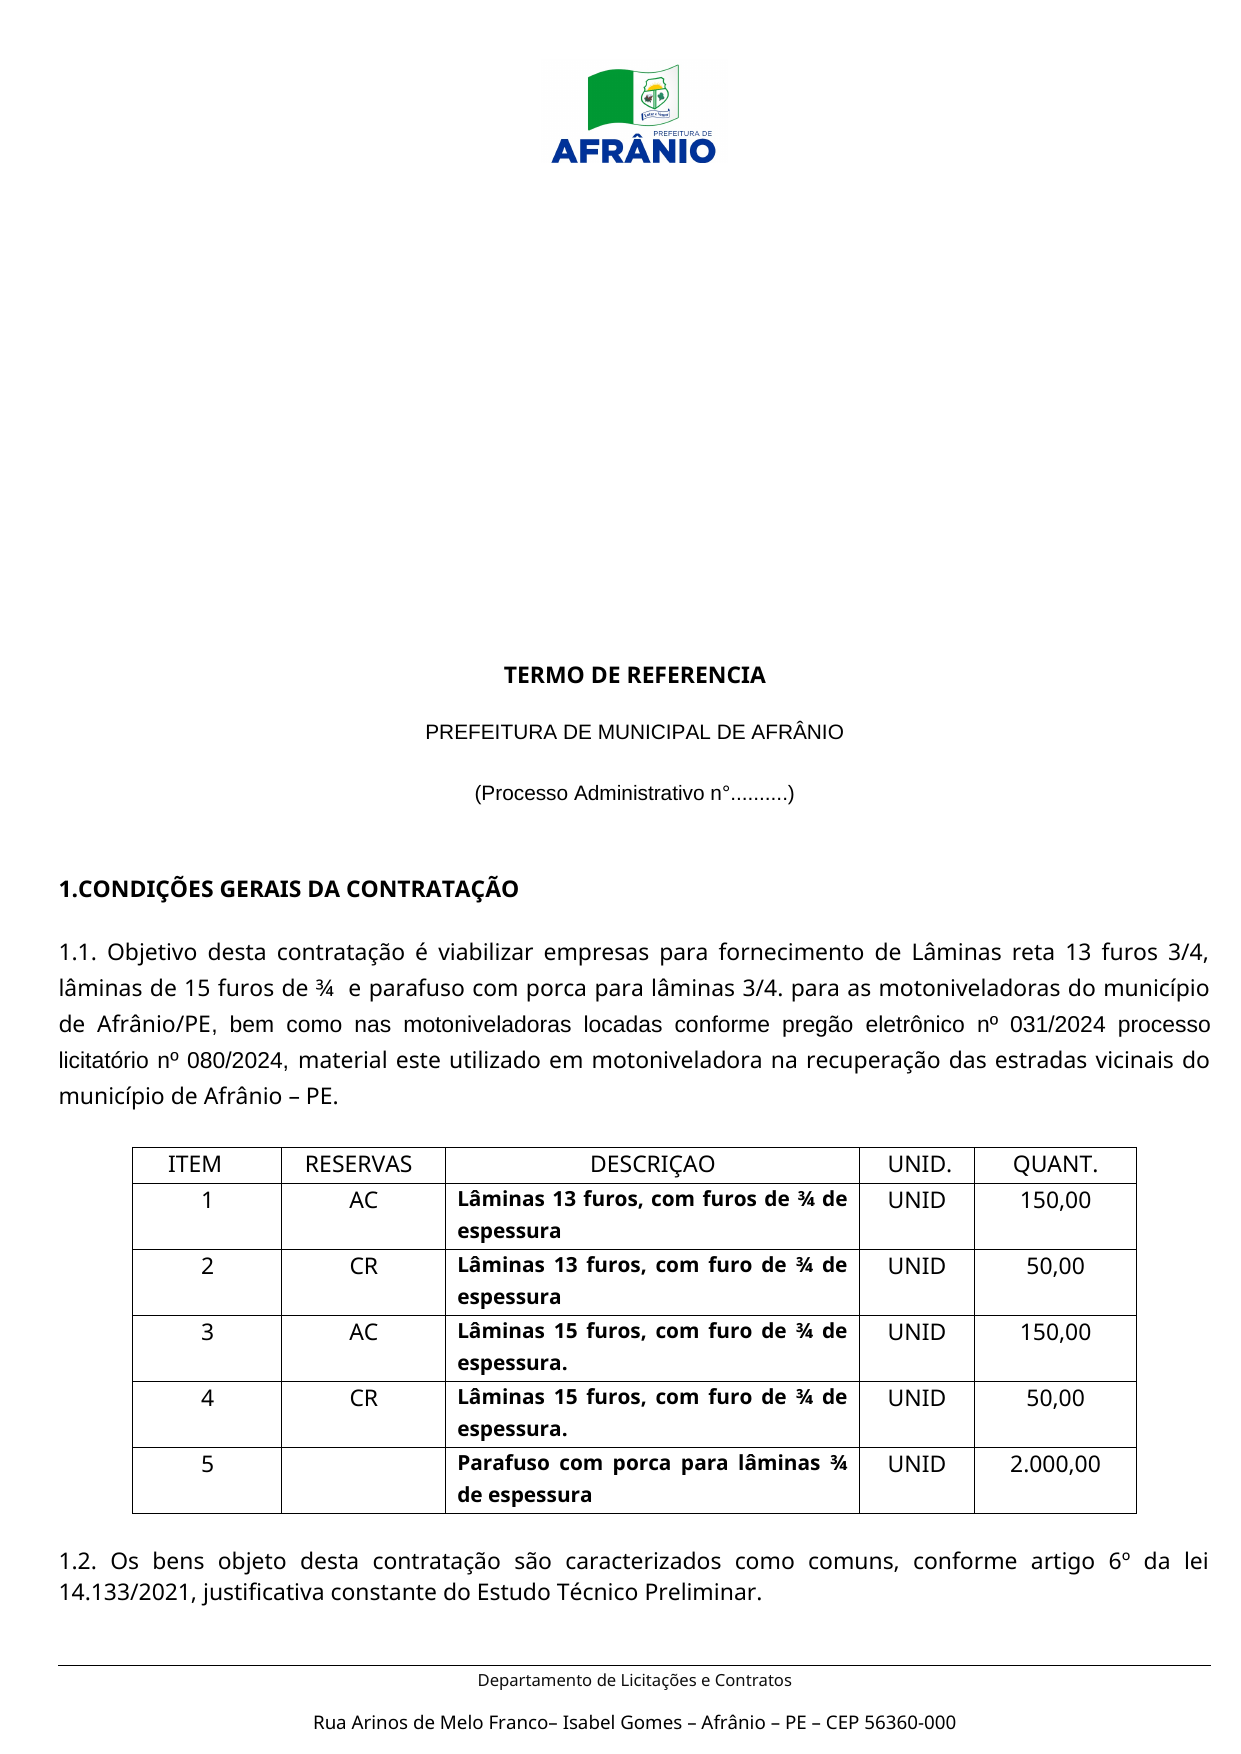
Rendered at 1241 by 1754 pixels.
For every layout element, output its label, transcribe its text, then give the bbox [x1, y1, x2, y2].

table_cell UNID [860, 1250, 974, 1315]
table_header RESERVAS [282, 1148, 445, 1183]
table_cell AC [282, 1316, 445, 1381]
table_cell 150,00 [975, 1184, 1136, 1249]
table_cell 150,00 [975, 1316, 1136, 1381]
table_cell 50,00 [975, 1382, 1136, 1447]
table_cell Lâminas 15 furos, com furo de ¾ de espessura. [446, 1316, 859, 1381]
table_header UNID. [860, 1148, 974, 1183]
table_header ITEM [133, 1148, 281, 1183]
text (Processo Administrativo n°..........) [58, 781, 1211, 805]
table_cell 1 [133, 1184, 281, 1249]
table_cell 50,00 [975, 1250, 1136, 1315]
table_cell UNID [860, 1382, 974, 1447]
table_cell CR [282, 1382, 445, 1447]
text PREFEITURA DE MUNICIPAL DE AFRÂNIO [58, 720, 1211, 744]
table_cell [282, 1448, 445, 1513]
table_cell Lâminas 13 furos, com furos de ¾ de espessura [446, 1184, 859, 1249]
text 1.1. Objetivo desta contratação é viabilizar empresas para fornecimento de Lâminas reta 13 furos 3/4, lâminas de 15 furos de ¾ e parafuso com porca para lâminas 3/4. para as motoniveladoras do município de Afrânio/PE, bem como nas motoniveladoras locadas conforme pregão eletrônico nº 031/2024 processo licitatório nº 080/2024, material este utilizado em motoniveladora na recuperação das estradas vicinais do município de Afrânio – PE. [58, 936, 1211, 1111]
picture [541, 59, 729, 163]
table_cell Lâminas 15 furos, com furo de ¾ de espessura. [446, 1382, 859, 1447]
table_cell CR [282, 1250, 445, 1315]
table_cell Lâminas 13 furos, com furo de ¾ de espessura [446, 1250, 859, 1315]
table_cell 2 [133, 1250, 281, 1315]
table_cell 3 [133, 1316, 281, 1381]
text TERMO DE REFERENCIA [58, 658, 1211, 690]
table_cell AC [282, 1184, 445, 1249]
table_cell UNID [860, 1448, 974, 1513]
table_cell UNID [860, 1316, 974, 1381]
table_header DESCRIÇAO [446, 1148, 859, 1183]
table_cell Parafuso com porca para lâminas ¾ de espessura [446, 1448, 859, 1513]
text 1.CONDIÇÕES GERAIS DA CONTRATAÇÃO [58, 873, 1211, 904]
table_cell 2.000,00 [975, 1448, 1136, 1513]
table_cell UNID [860, 1184, 974, 1249]
table_cell 4 [133, 1382, 281, 1447]
table_header QUANT. [975, 1148, 1136, 1183]
table_cell 5 [133, 1448, 281, 1513]
text 1.2. Os bens objeto desta contratação são caracterizados como comuns, conforme artigo 6º da lei 14.133/2021, justificativa constante do Estudo Técnico Preliminar. [58, 1545, 1211, 1607]
